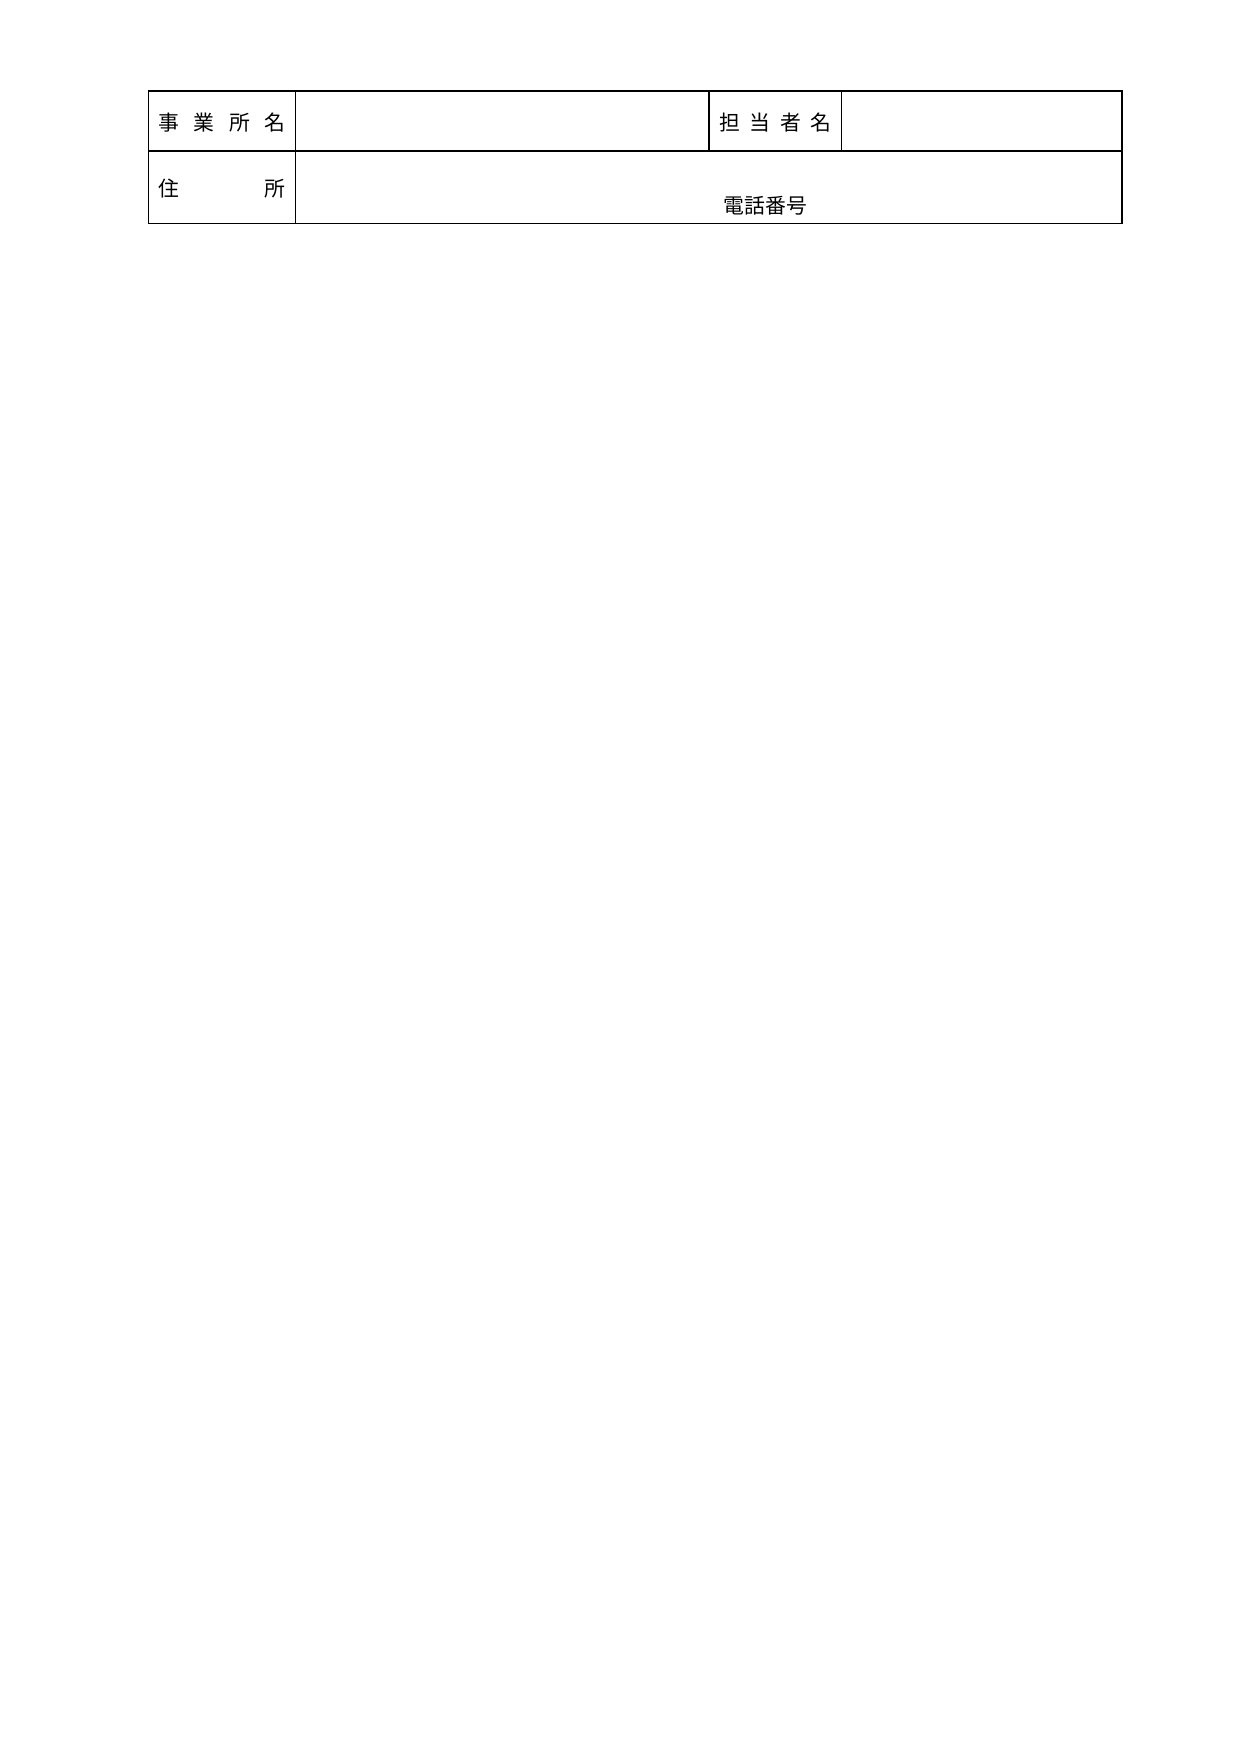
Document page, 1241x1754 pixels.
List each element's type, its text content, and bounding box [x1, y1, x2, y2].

table_header [296, 92, 708, 150]
table_cell 電話番号 [296, 152, 1121, 223]
table_cell 住所 [149, 152, 295, 223]
table_header [842, 92, 1121, 150]
table_header 担当者名 [710, 92, 841, 150]
table_header 事業所名 [149, 92, 295, 150]
